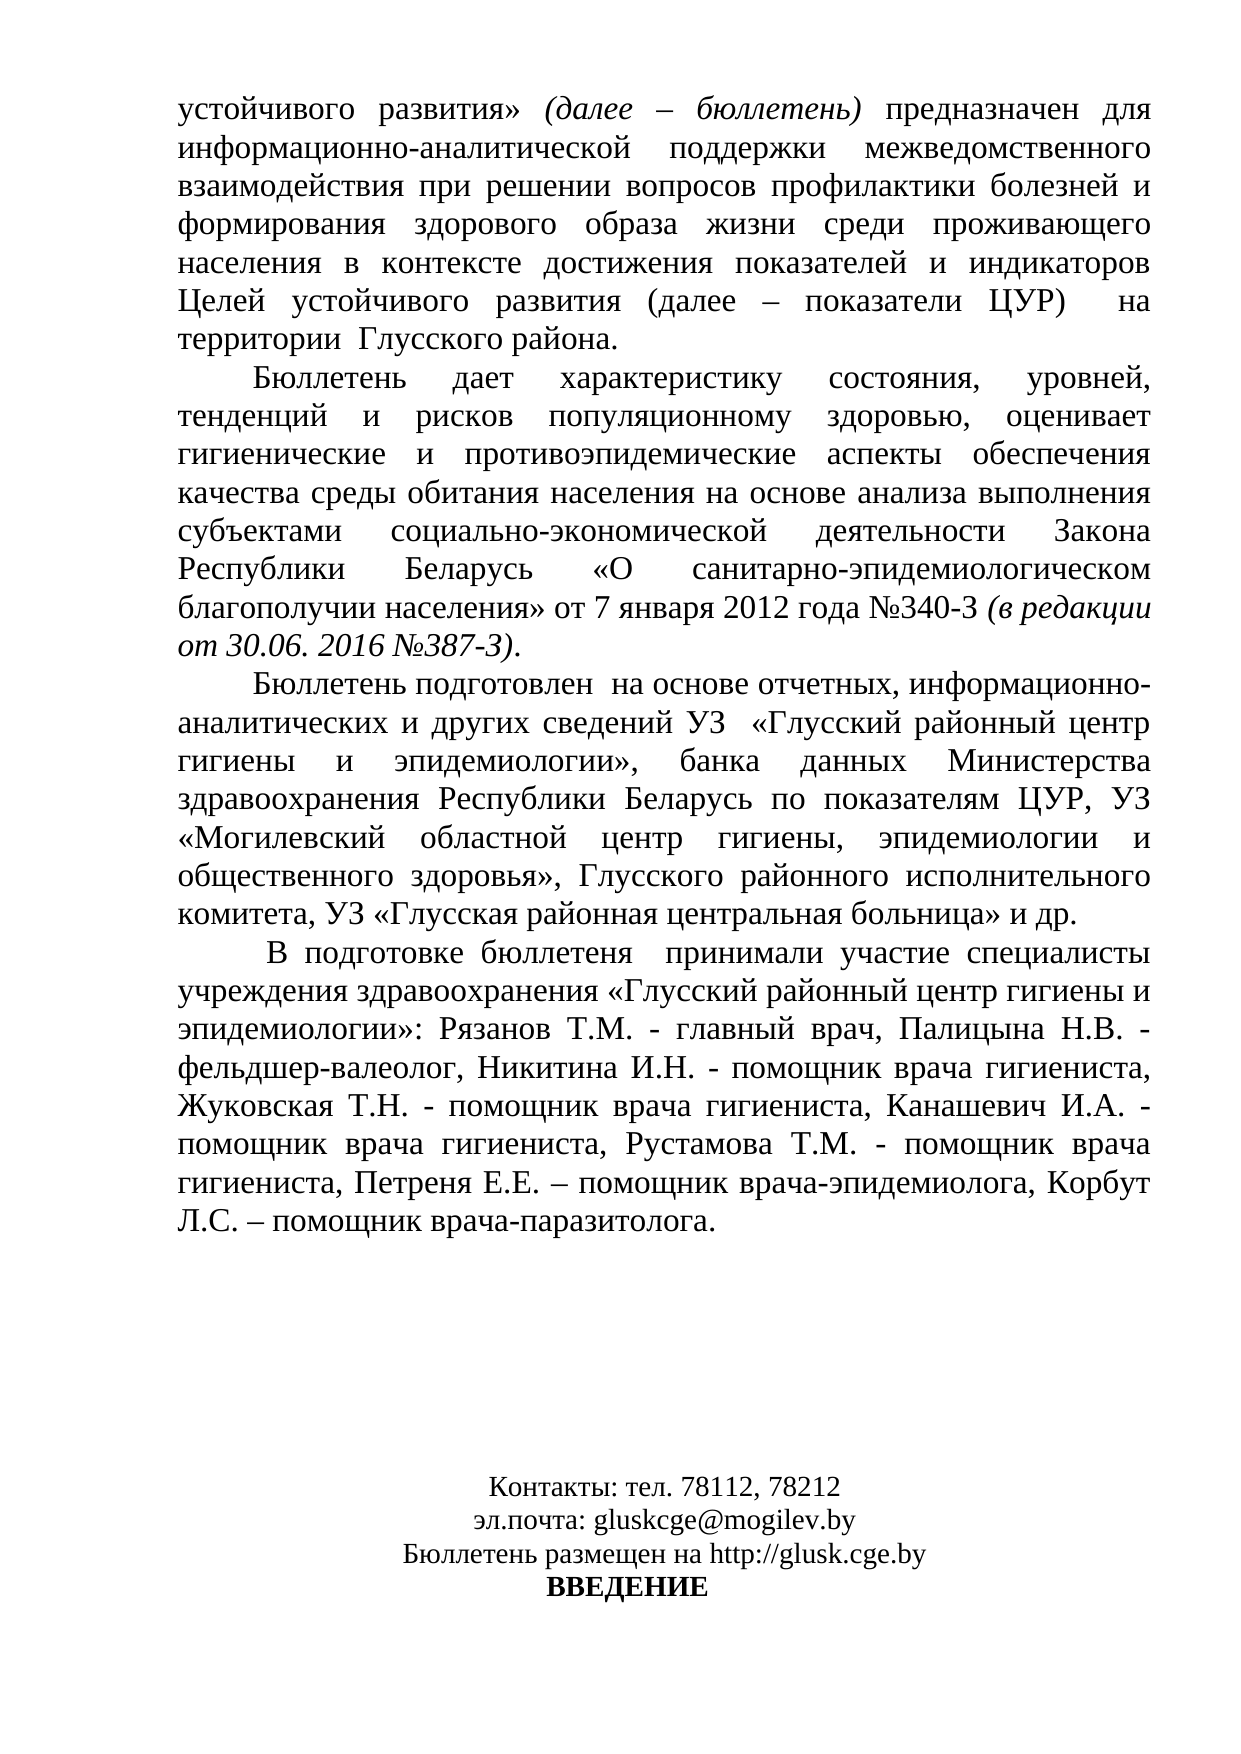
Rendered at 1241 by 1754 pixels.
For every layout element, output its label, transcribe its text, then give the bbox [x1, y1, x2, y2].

text Бюллетень подготовлен на основе отчетных, информационно-аналитических и других сведений УЗ «Глусский районный центр гигиены и эпидемиологии», банка данных Министерства здравоохранения Республики Беларусь по показателям ЦУР, УЗ «Могилевский областной центр гигиены, эпидемиологии и общественного здоровья», Глусского районного исполнительного комитета, УЗ «Глусская районная центральная больница» и др. [177, 664, 1152, 932]
text Контакты: тел. 78112, 78212 [177, 1469, 1152, 1502]
text В подготовке бюллетеня принимали участие специалисты учреждения здравоохранения «Глусский районный центр гигиены и эпидемиологии»: Рязанов Т.М. - главный врач, Палицына Н.В. - фельдшер-валеолог, Никитина И.Н. - помощник врача гигиениста, Жуковская Т.Н. - помощник врача гигиениста, Канашевич И.А. - помощник врача гигиениста, Рустамова Т.М. - помощник врача гигиениста, Петреня Е.Е. – помощник врача-эпидемиолога, Корбут Л.С. – помощник врача-паразитолога. [177, 932, 1152, 1239]
text Бюллетень размещен на http://glusk.cge.by [177, 1536, 1152, 1569]
subtitle ВВЕДЕНИЕ [511, 1569, 1152, 1603]
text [177, 89, 1152, 357]
text эл.почта: gluskcge@mogilev.by [177, 1502, 1152, 1536]
text Бюллетень дает характеристику состояния, уровней, тенденций и рисков популяционному здоровью, оценивает гигиенические и противоэпидемические аспекты обеспечения качества среды обитания населения на основе анализа выполнения субъектами социально-экономической деятельности Закона Республики Беларусь «О санитарно-эпидемиологическом благополучии населения» от 7 января 2012 года №340-З (в редакции от 30.06. 2016 №387-З). [177, 357, 1152, 664]
